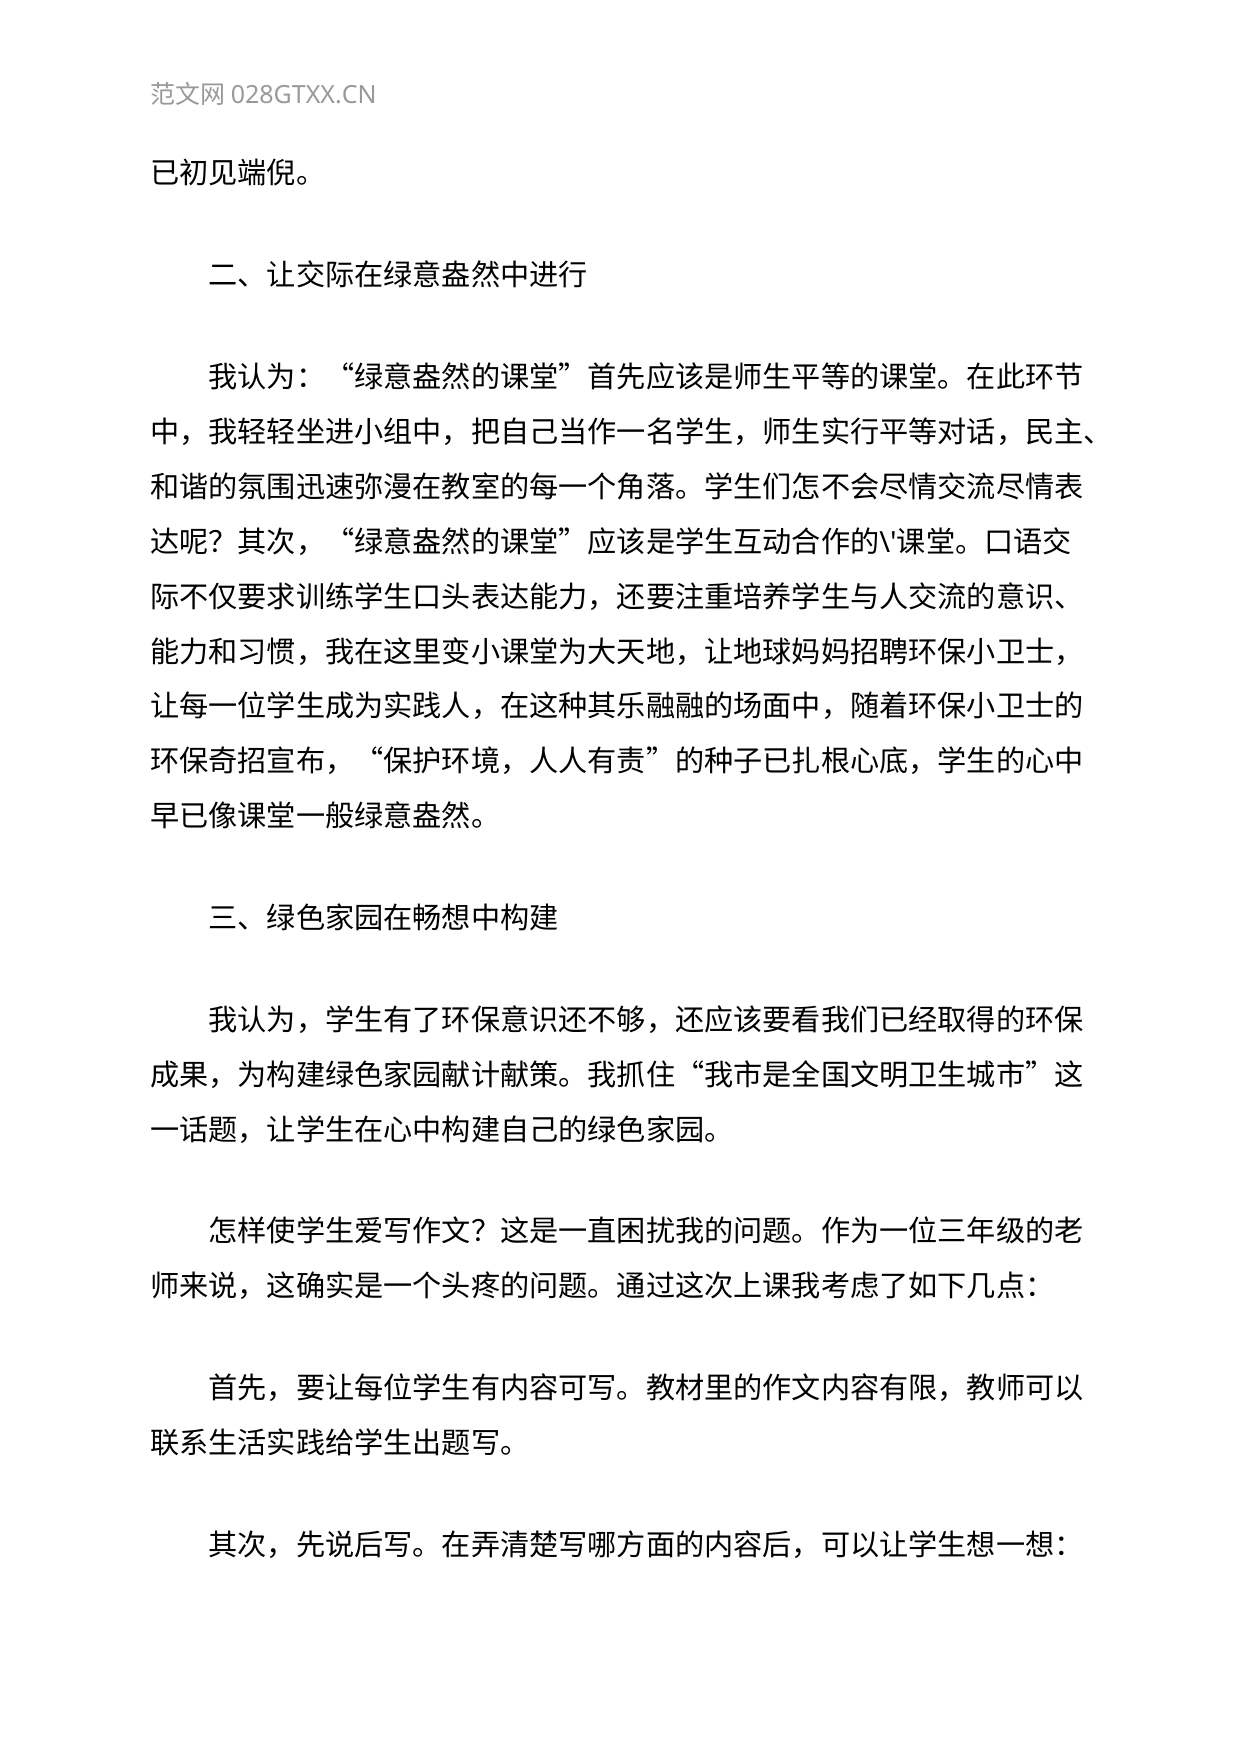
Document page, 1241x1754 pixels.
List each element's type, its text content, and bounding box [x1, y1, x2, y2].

text 二、让交际在绿意盎然中进行 [150, 252, 1090, 294]
text 首先，要让每位学生有内容可写。教材里的作文内容有限，教师可以联系生活实践给学生出题写。 [150, 1364, 1090, 1462]
text 我认为，学生有了环保意识还不够，还应该要看我们已经取得的环保成果，为构建绿色家园献计献策。我抓住“我市是全国文明卫生城市”这一话题，让学生在心中构建自己的绿色家园。 [150, 996, 1090, 1148]
text 我认为：“绿意盎然的课堂”首先应该是师生平等的课堂。在此环节中，我轻轻坐进小组中，把自己当作一名学生，师生实行平等对话，民主、和谐的氛围迅速弥漫在教室的每一个角落。学生们怎不会尽情交流尽情表达呢？其次，“绿意盎然的课堂”应该是学生互动合作的\'课堂。口语交际不仅要求训练学生口头表达能力，还要注重培养学生与人交流的意识、能力和习惯，我在这里变小课堂为大天地，让地球妈妈招聘环保小卫士，让每一位学生成为实践人，在这种其乐融融的场面中，随着环保小卫士的环保奇招宣布，“保护环境，人人有责”的种子已扎根心底，学生的心中早已像课堂一般绿意盎然。 [150, 353, 1090, 835]
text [150, 1521, 1090, 1563]
text 怎样使学生爱写作文？这是一直困扰我的问题。作为一位三年级的老师来说，这确实是一个头疼的问题。通过这次上课我考虑了如下几点： [150, 1208, 1090, 1305]
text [150, 150, 1090, 192]
text 三、绿色家园在畅想中构建 [150, 894, 1090, 937]
